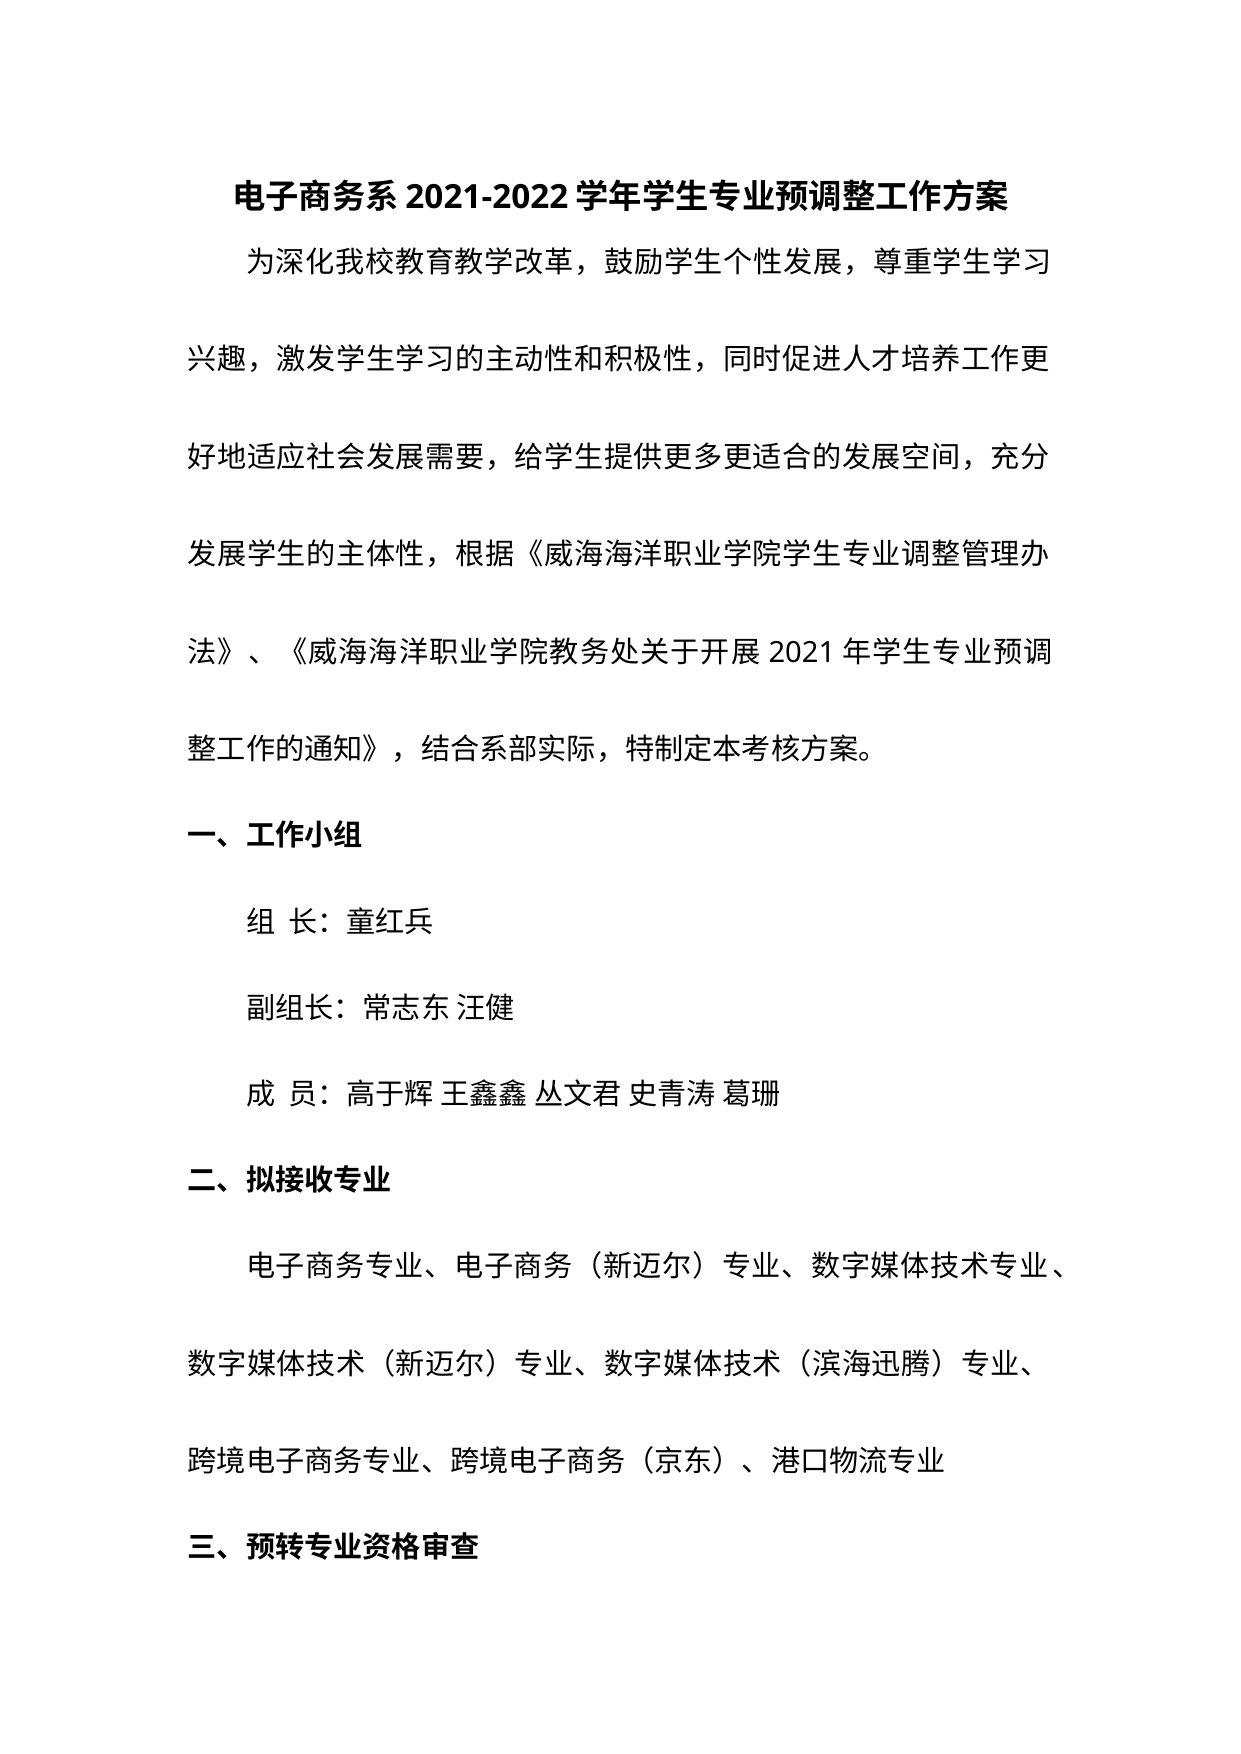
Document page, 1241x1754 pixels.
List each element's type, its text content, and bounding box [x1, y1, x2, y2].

text 成 员：高于辉 王鑫鑫 丛文君 史青涛 葛珊 [187, 1059, 1053, 1124]
text 为深化我校教育教学改革，鼓励学生个性发展，尊重学生学习兴趣，激发学生学习的主动性和积极性，同时促进人才培养工作更好地适应社会发展需要，给学生提供更多更适合的发展空间，充分发展学生的主体性，根据《威海海洋职业学院学生专业调整管理办法》、《威海海洋职业学院教务处关于开展2021年学生专业预调整工作的通知》，结合系部实际，特制定本考核方案。 [187, 227, 1053, 779]
text 电子商务专业、电子商务（新迈尔）专业、数字媒体技术专业、数字媒体技术（新迈尔）专业、数字媒体技术（滨海迅腾）专业、跨境电子商务专业、跨境电子商务（京东）、港口物流专业 [187, 1231, 1053, 1491]
text 一、工作小组 [187, 801, 1053, 866]
text 副组长：常志东 汪健 [187, 973, 1053, 1038]
text 二、拟接收专业 [187, 1145, 1053, 1210]
text 三、预转专业资格审查 [187, 1512, 1053, 1577]
text 电子商务系2021-2022学年学生专业预调整工作方案 [187, 162, 1053, 227]
text 组 长：童红兵 [187, 887, 1053, 952]
